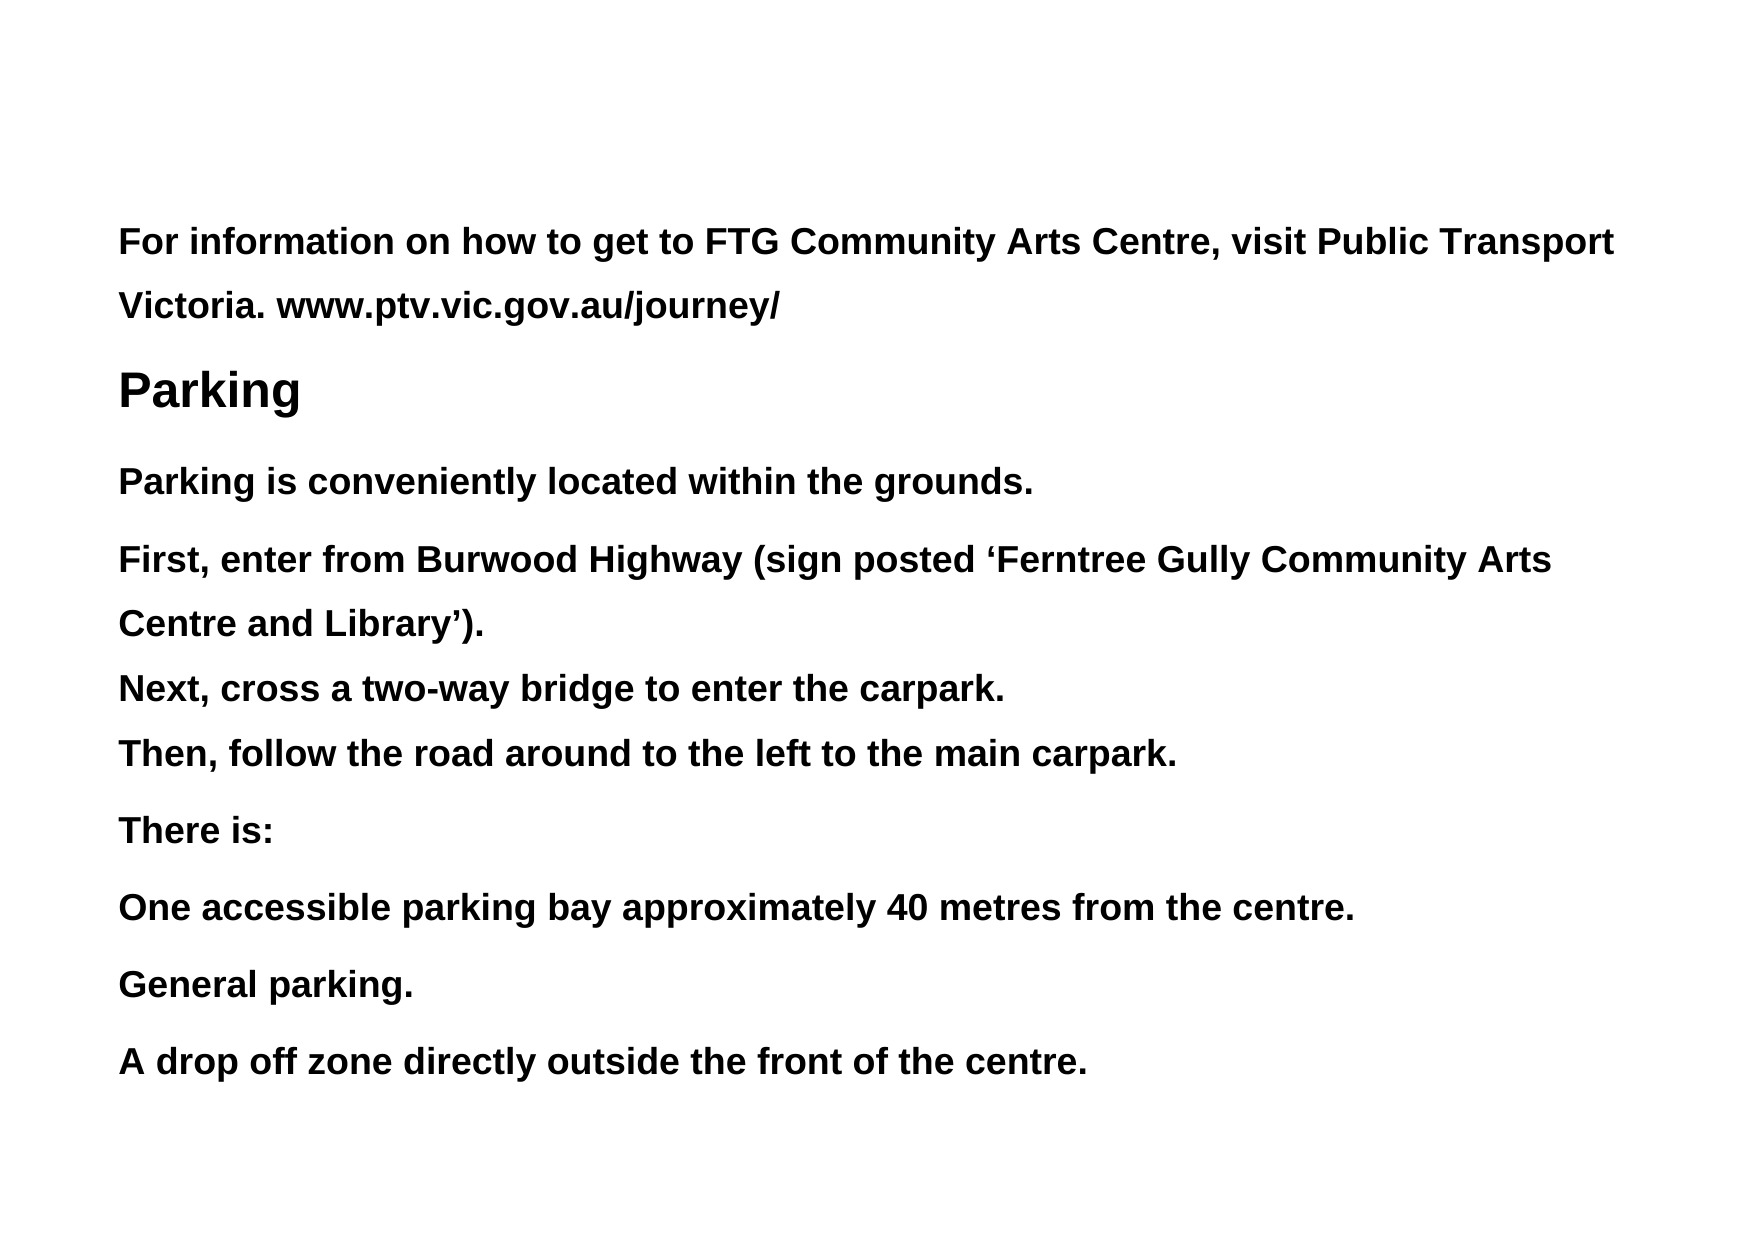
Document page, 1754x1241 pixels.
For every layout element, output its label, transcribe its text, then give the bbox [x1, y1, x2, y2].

text General parking. [118, 962, 1636, 1006]
text For information on how to get to FTG Community Arts Centre, visit Public Transport Victoria. www.ptv.vic.gov.au/journey/ [118, 219, 1636, 327]
text One accessible parking bay approximately 40 metres from the centre. [118, 885, 1636, 928]
text Parking is conveniently located within the grounds. [118, 459, 1636, 503]
text First, enter from Burwood Highway (sign posted ‘Ferntree Gully Community Arts Centre and Library’). Next, cross a two-way bridge to enter the carpark. Then, follow the road around to the left to the main carpark. [118, 537, 1636, 774]
text A drop off zone directly outside the front of the centre. [118, 1039, 1636, 1083]
text There is: [118, 808, 1636, 851]
subtitle Parking [118, 361, 1636, 418]
